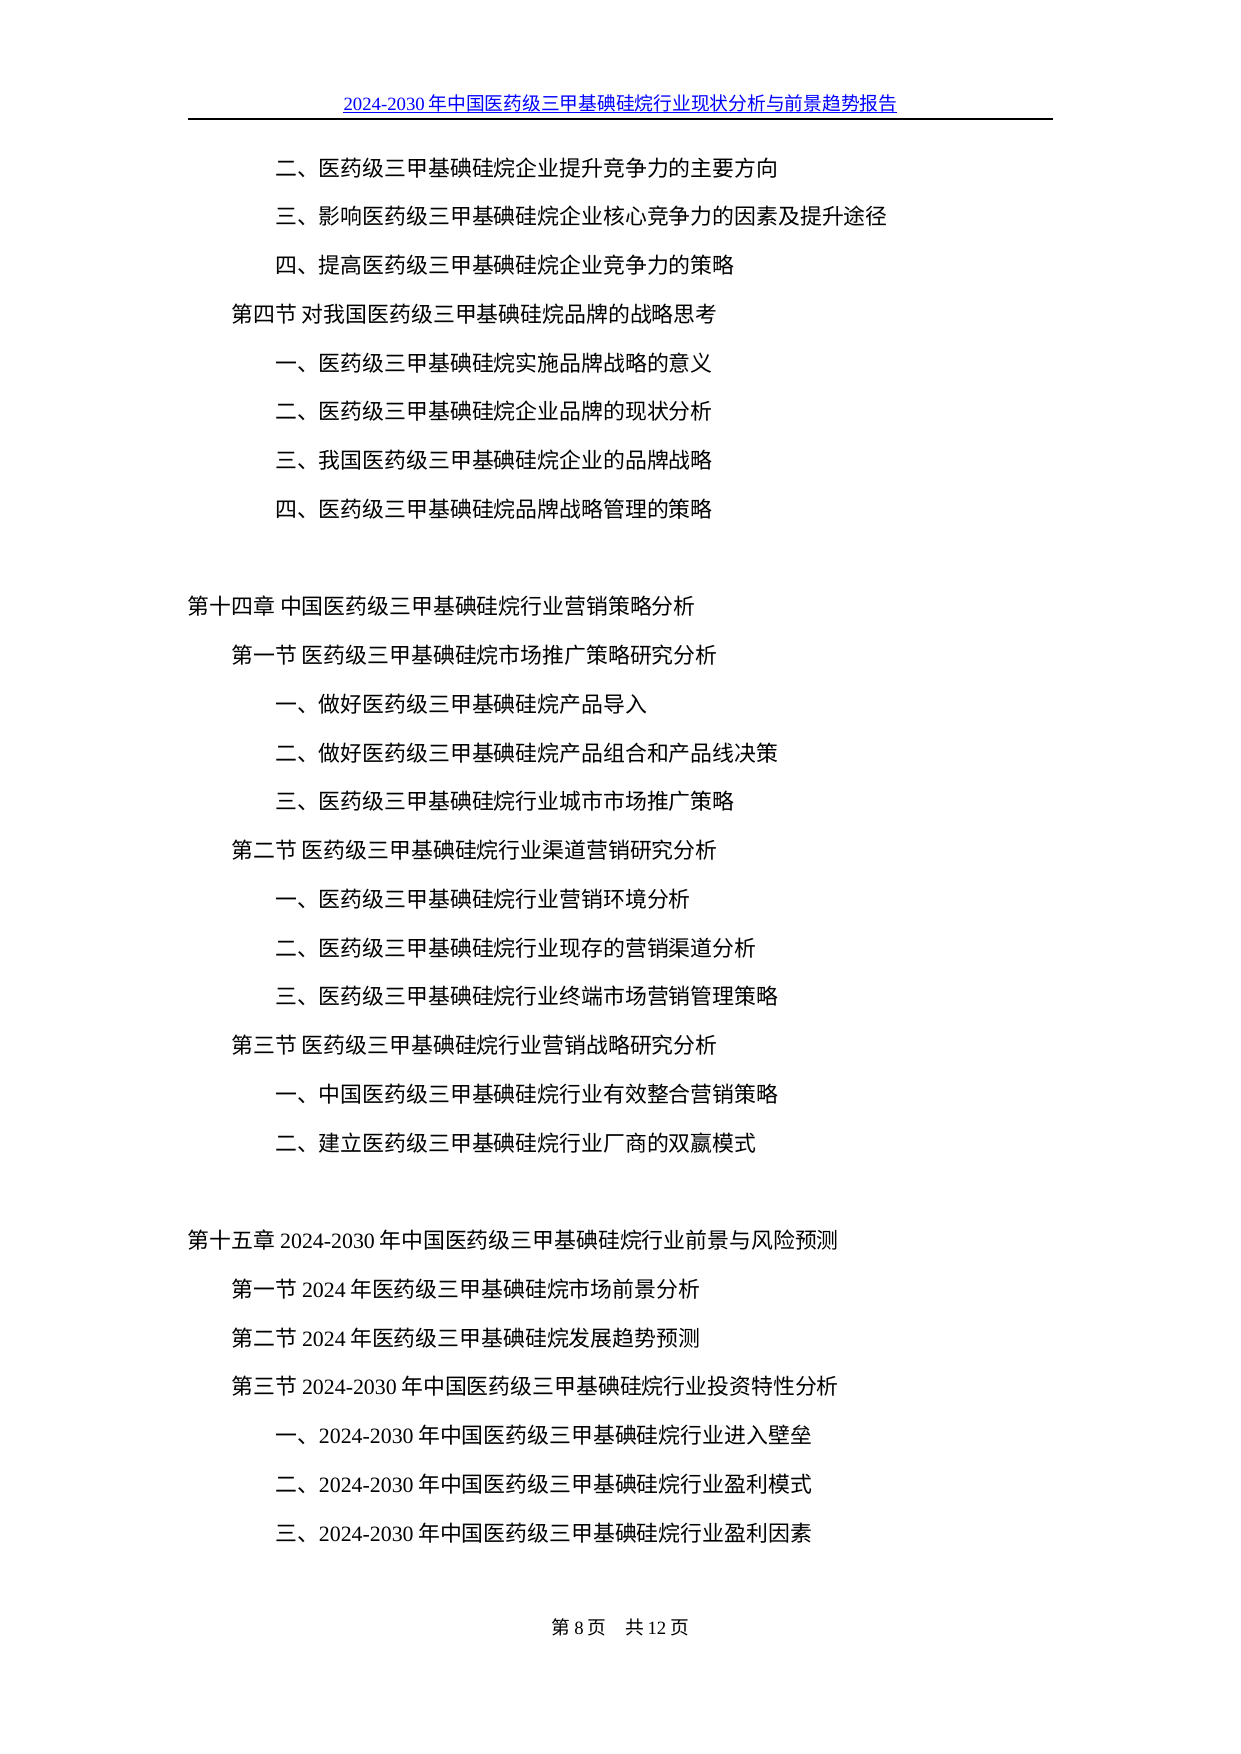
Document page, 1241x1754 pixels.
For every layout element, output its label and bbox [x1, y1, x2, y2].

text [187, 150, 1053, 1548]
